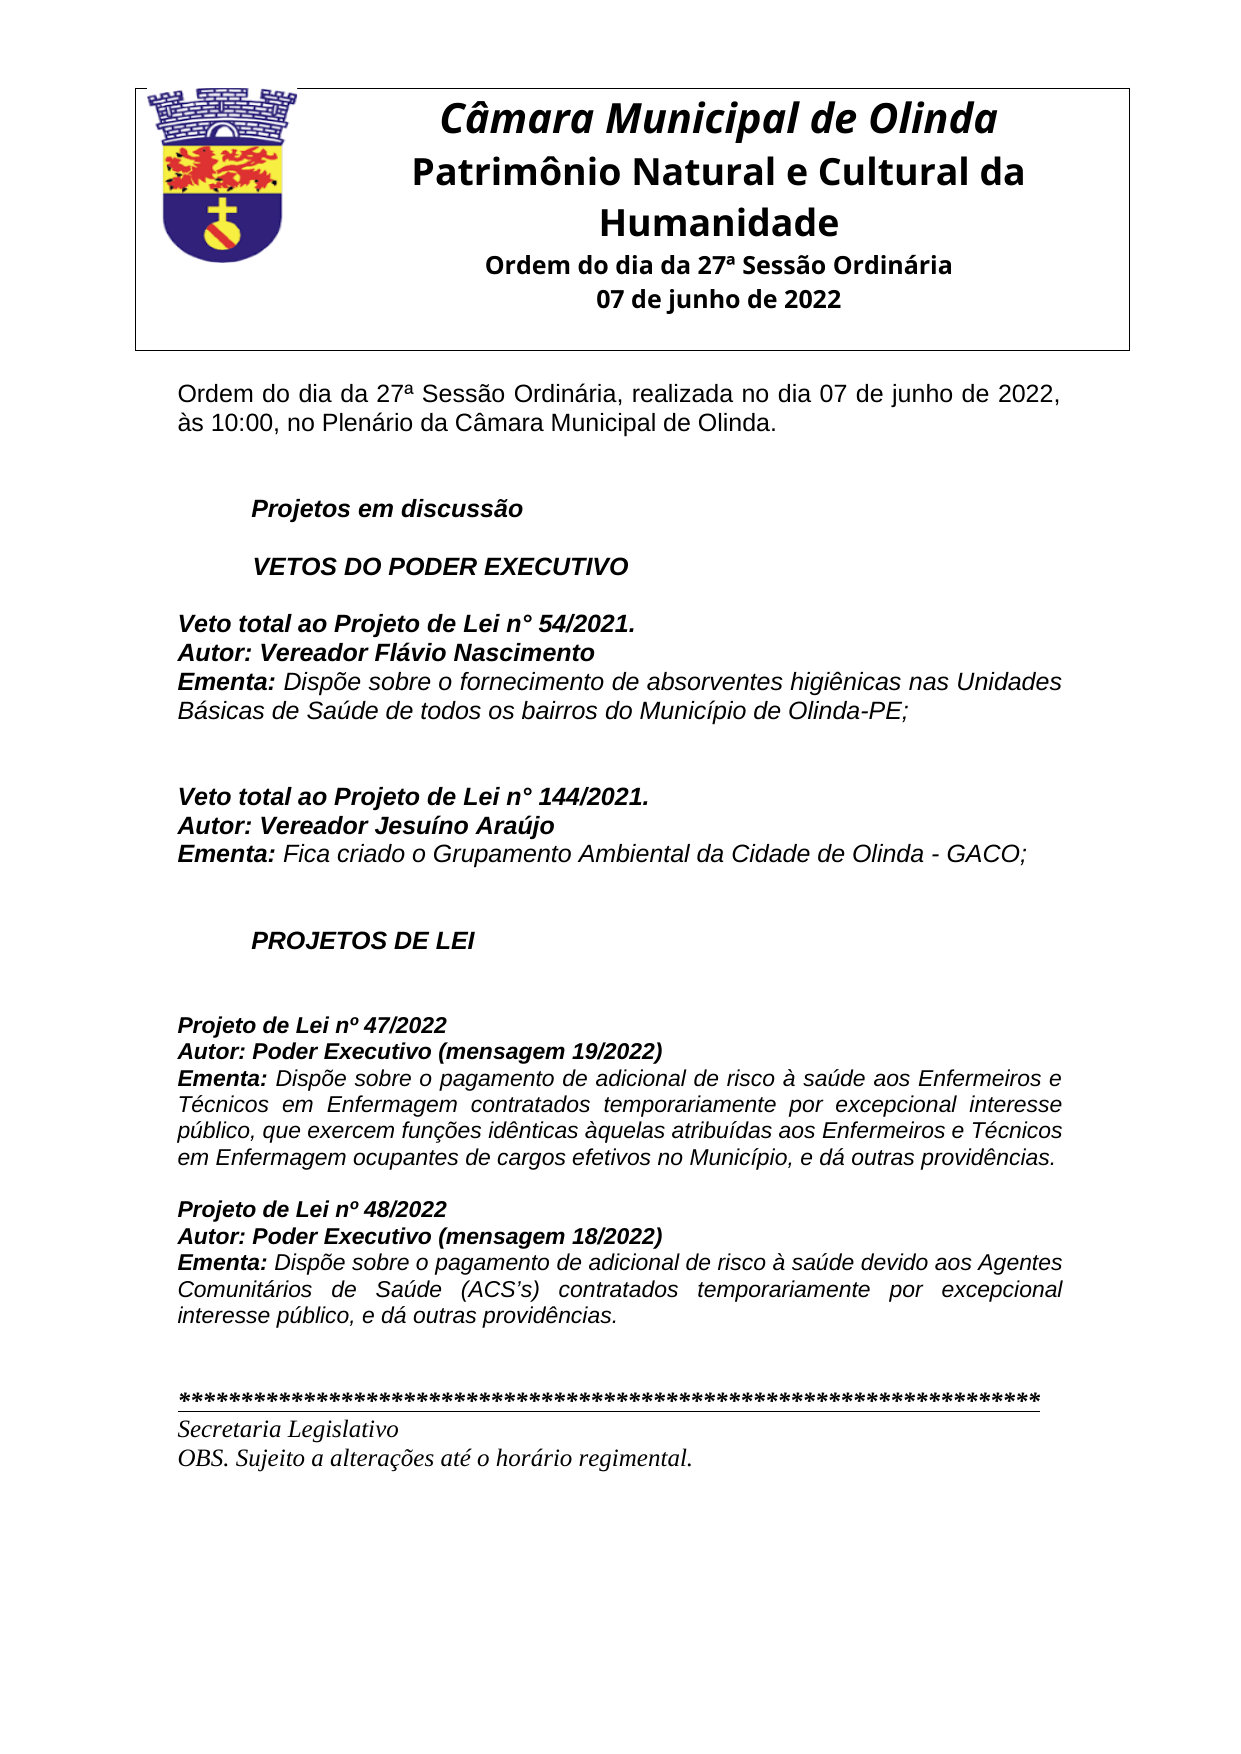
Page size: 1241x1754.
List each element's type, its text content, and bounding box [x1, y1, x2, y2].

table_header [136, 89, 308, 350]
text Autor: Vereador Flávio Nascimento [177, 638, 1063, 667]
text Projetos em discussão [177, 494, 1063, 523]
text Veto total ao Projeto de Lei n° 54/2021. [177, 609, 1063, 638]
text Ementa: Dispõe sobre o fornecimento de absorventes higiênicas nas Unidades Básicas de Saúde de todos os bairros do Município de Olinda-PE; [177, 667, 1063, 724]
text Veto total ao Projeto de Lei n° 144/2021. [177, 782, 1063, 811]
text Ementa: Dispõe sobre o pagamento de adicional de risco à saúde devido aos Agentes Comunitários de Saúde (ACS’s) contratados temporariamente por excepcional interesse público, e dá outras providências. [177, 1249, 1063, 1328]
text Projeto de Lei nº 48/2022 [177, 1196, 1063, 1223]
text Secretaria Legislativo [177, 1414, 1063, 1443]
text Ementa: Fica criado o Grupamento Ambiental da Cidade de Olinda - GACO; [177, 839, 1063, 868]
text Ementa: Dispõe sobre o pagamento de adicional de risco à saúde aos Enfermeiros e Técnicos em Enfermagem contratados temporariamente por excepcional interesse público, que exercem funções idênticas àquelas atribuídas aos Enfermeiros e Técnicos em Enfermagem ocupantes de cargos efetivos no Município, e dá outras providências. [177, 1065, 1063, 1170]
text ********************************************************************* [177, 1386, 1063, 1414]
text OBS. Sujeito a alterações até o horário regimental. [177, 1443, 1063, 1472]
picture [147, 88, 298, 263]
text Projeto de Lei nº 47/2022 [177, 1012, 1063, 1038]
text PROJETOS DE LEI [177, 926, 1063, 954]
table_header Câmara Municipal de Olinda Patrimônio Natural e Cultural da Humanidade Ordem do dia da 27ª Sessão Ordinária 07 de junho de 2022 [308, 89, 1129, 350]
text Autor: Vereador Jesuíno Araújo [177, 811, 1063, 839]
text Autor: Poder Executivo (mensagem 18/2022) [177, 1223, 1063, 1249]
text Autor: Poder Executivo (mensagem 19/2022) [177, 1038, 1063, 1065]
text VETOS DO PODER EXECUTIVO [177, 552, 1063, 581]
text Ordem do dia da 27ª Sessão Ordinária, realizada no dia 07 de junho de 2022, às 10:00, no Plenário da Câmara Municipal de Olinda. [177, 379, 1063, 437]
